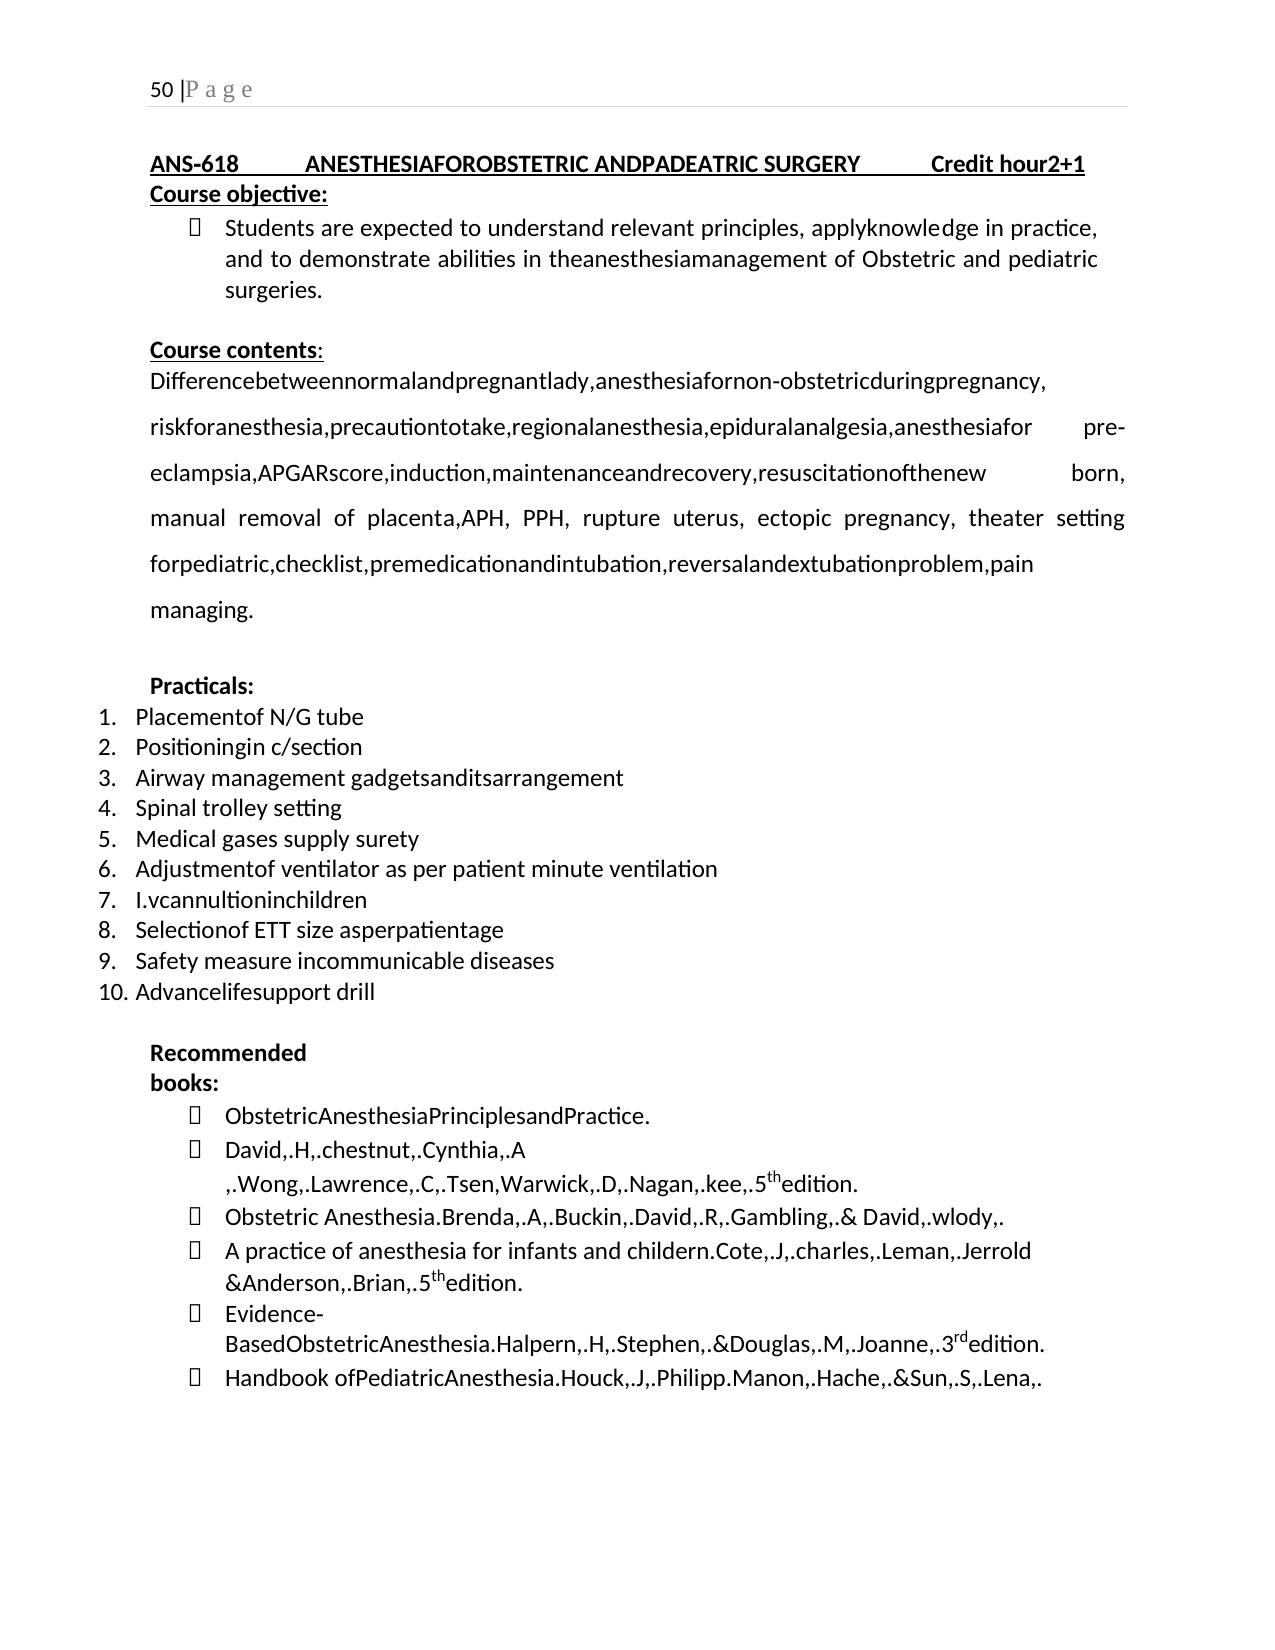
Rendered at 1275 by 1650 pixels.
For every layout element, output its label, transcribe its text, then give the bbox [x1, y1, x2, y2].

text Course objective: [150, 179, 329, 209]
list I.vcannultioninchildren [98, 884, 1139, 914]
subtitle Practicals: [150, 670, 254, 701]
list Students are expected to understand relevant principles, applyknowledge in practice, and to demonstrate abilities in theanesthesiamanagement of Obstetric and pediatric surgeries. [187, 209, 1098, 304]
list Airway management gadgetsanditsarrangement [98, 762, 1139, 792]
list Handbook ofPediatricAnesthesia.Houck,.J,.Philipp.Manon,.Hache,.&Sun,.S,.Lena,. [187, 1360, 1139, 1394]
list Evidence‐BasedObstetricAnesthesia.Halpern,.H,.Stephen,.&Douglas,.M,.Joanne,.3rdedition. [187, 1298, 1089, 1359]
text Differencebetweennormalandpregnantlady,anesthesiafornon‐obstetricduringpregnancy, riskforanesthesia,precautiontotake,regionalanesthesia,epiduralanalgesia,anesthesiafor pre‐eclampsia,APGARscore,induction,maintenanceandrecovery,resuscitationofthenew born, manual removal of placenta,APH, PPH, rupture uterus, ectopic pregnancy, theater setting forpediatric,checklist,premedicationandintubation,reversalandextubationproblem,pain managing. [150, 365, 1125, 624]
list Safety measure incommunicable diseases [98, 945, 1139, 976]
list Spinal trolley setting [98, 792, 1139, 823]
list Positioningin c/section [98, 731, 1139, 762]
list David,.H,.chestnut,.Cynthia,.A,.Wong,.Lawrence,.C,.Tsen,Warwick,.D,.Nagan,.kee,.5thedition. [187, 1132, 1081, 1198]
list Advancelifesupport drill [98, 976, 1139, 1006]
list Adjustmentof ventilator as per patient minute ventilation [98, 853, 1139, 884]
list ObstetricAnesthesiaPrinciplesandPractice. [187, 1098, 1139, 1132]
subtitle Recommended books: [150, 1037, 381, 1098]
text &Anderson,.Brian,.5thedition. [225, 1267, 1139, 1298]
list Selectionof ETT size asperpatientage [98, 914, 1139, 945]
list Medical gases supply surety [98, 823, 1139, 853]
subtitle Course contents: [150, 334, 324, 361]
list Obstetric Anesthesia.Brenda,.A,.Buckin,.David,.R,.Gambling,.& David,.wlody,. [187, 1198, 1139, 1233]
subtitle ANS‐618 ANESTHESIAFOROBSTETRIC ANDPADEATRIC SURGERY Credit hour2+1 [150, 148, 1091, 179]
list A practice of anesthesia for infants and childern.Cote,.J,.charles,.Leman,.Jerrold [187, 1233, 1139, 1267]
list Placementof N/G tube [98, 701, 1139, 731]
